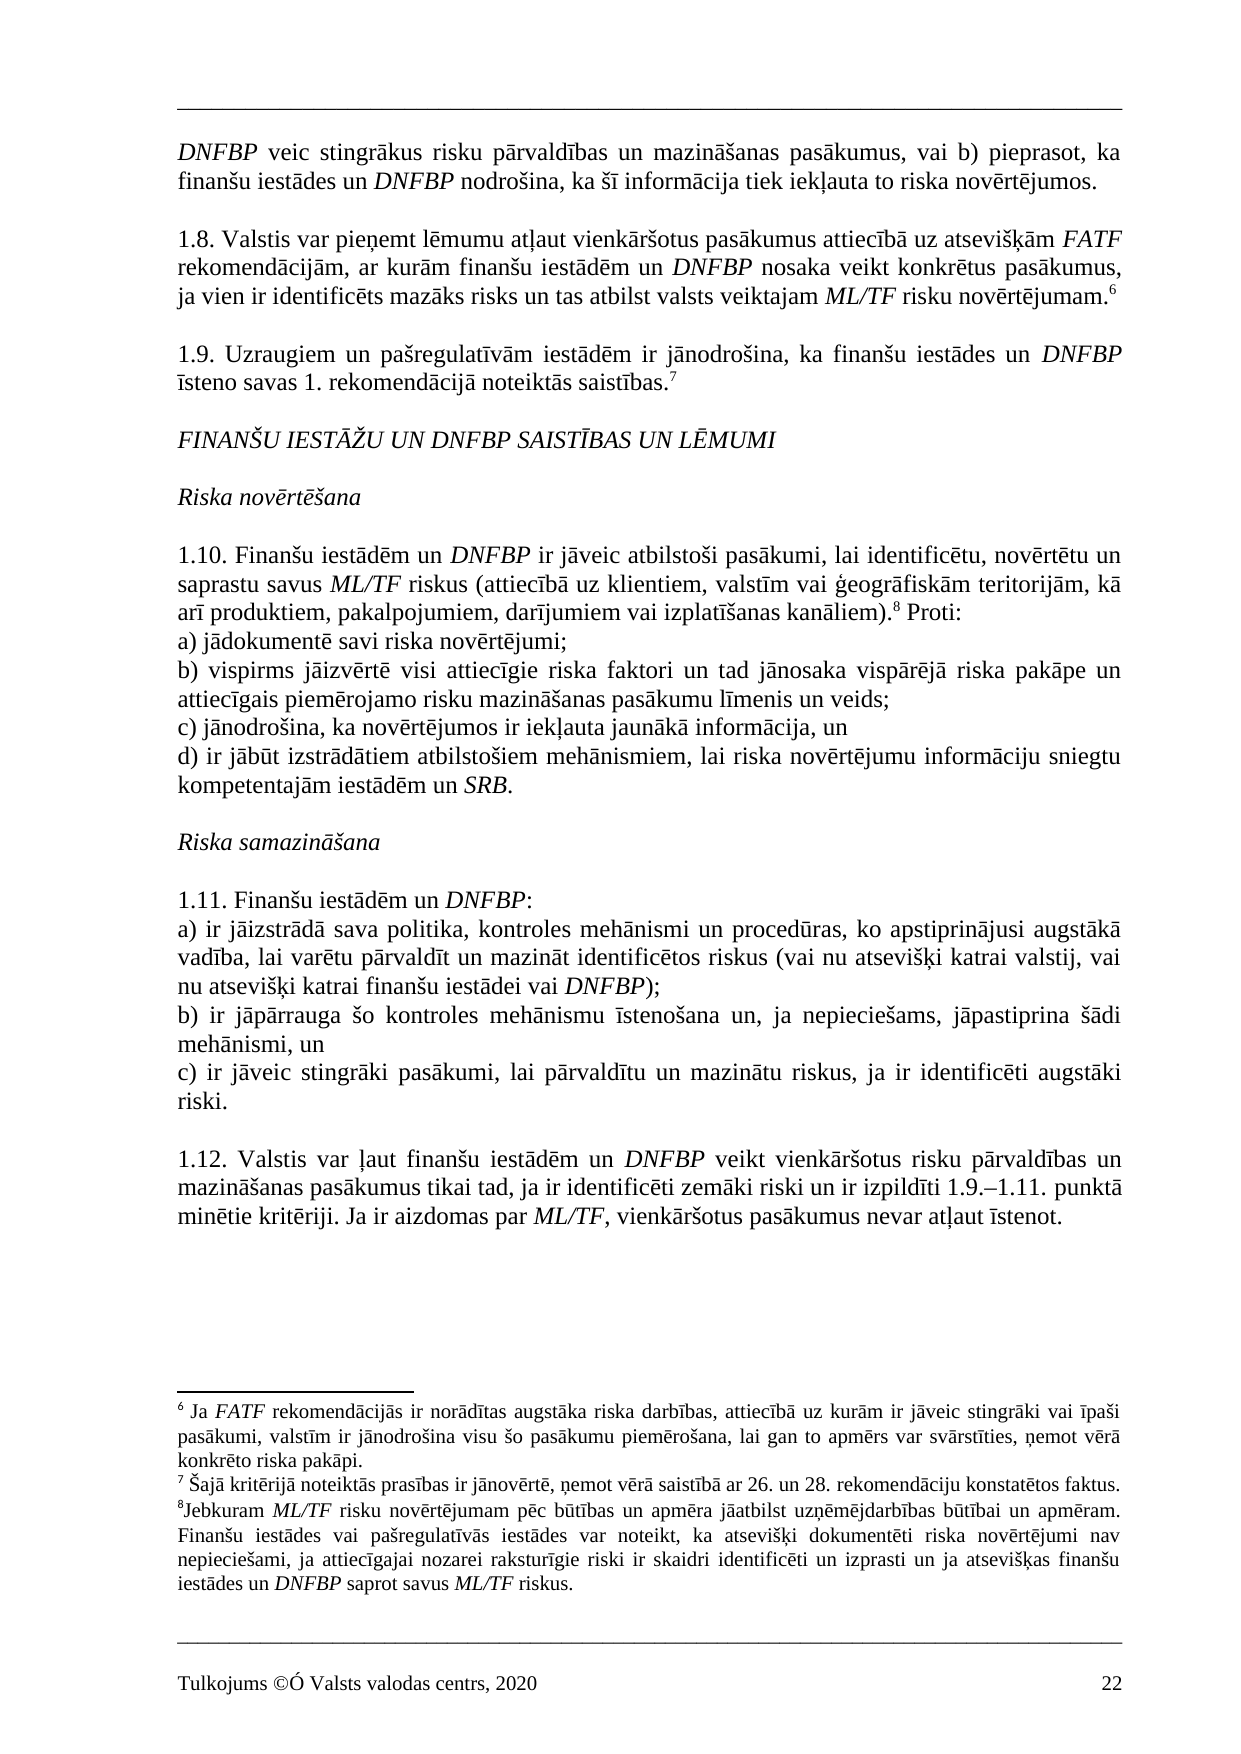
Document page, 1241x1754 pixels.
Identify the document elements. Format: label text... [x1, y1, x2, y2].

text 1.11. Finanšu iestādēm un DNFBP: [177, 885, 1122, 914]
text 1.12. Valstis var ļaut finanšu iestādēm un DNFBP veikt vienkāršotus risku pārvaldības un mazināšanas pasākumus tikai tad, ja ir identificēti zemāki riski un ir izpildīti 1.9.–1.11. punktā minētie kritēriji. Ja ir aizdomas par ML/TF, vienkāršotus pasākumus nevar atļaut īstenot. [177, 1144, 1122, 1230]
text Riska novērtēšana [177, 482, 1122, 511]
text d) ir jābūt izstrādātiem atbilstošiem mehānismiem, lai riska novērtējumu informāciju sniegtu kompetentajām iestādēm un SRB. [177, 741, 1122, 799]
text a) jādokumentē savi riska novērtējumi; [177, 626, 1122, 655]
text 1.9. Uzraugiem un pašregulatīvām iestādēm ir jānodrošina, ka finanšu iestādes un DNFBP īsteno savas 1. rekomendācijā noteiktās saistības. [177, 339, 1122, 396]
text 1.8. Valstis var pieņemt lēmumu atļaut vienkāršotus pasākumus attiecībā uz atsevišķām FATF rekomendācijām, ar kurām finanšu iestādēm un DNFBP nosaka veikt konkrētus pasākumus, ja vien ir identificēts mazāks risks un tas atbilst valsts veiktajam ML/TF risku novērtējumam. [177, 224, 1122, 310]
subtitle FINANŠU IESTĀŽU UN DNFBP SAISTĪBAS UN LĒMUMI [177, 425, 1122, 454]
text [177, 137, 1122, 195]
text 1.10. Finanšu iestādēm un DNFBP ir jāveic atbilstoši pasākumi, lai identificētu, novērtētu un saprastu savus ML/TF riskus (attiecībā uz klientiem, valstīm vai ģeogrāfiskām teritorijām, kā arī produktiem, pakalpojumiem, darījumiem vai izplatīšanas kanāliem). Proti: [177, 540, 1122, 626]
text c) jānodrošina, ka novērtējumos ir iekļauta jaunākā informācija, un [177, 712, 1122, 741]
text b) vispirms jāizvērtē visi attiecīgie riska faktori un tad jānosaka vispārējā riska pakāpe un attiecīgais piemērojamo risku mazināšanas pasākumu līmenis un veids; [177, 655, 1122, 712]
text a) ir jāizstrādā sava politika, kontroles mehānismi un procedūras, ko apstiprinājusi augstākā vadība, lai varētu pārvaldīt un mazināt identificētos riskus (vai nu atsevišķi katrai valstij, vai nu atsevišķi katrai finanšu iestādei vai DNFBP); [177, 914, 1122, 1000]
text b) ir jāpārrauga šo kontroles mehānismu īstenošana un, ja nepieciešams, jāpastiprina šādi mehānismi, un [177, 1000, 1122, 1057]
text c) ir jāveic stingrāki pasākumi, lai pārvaldītu un mazinātu riskus, ja ir identificēti augstāki riski. [177, 1057, 1122, 1115]
text Riska samazināšana [177, 827, 1122, 856]
